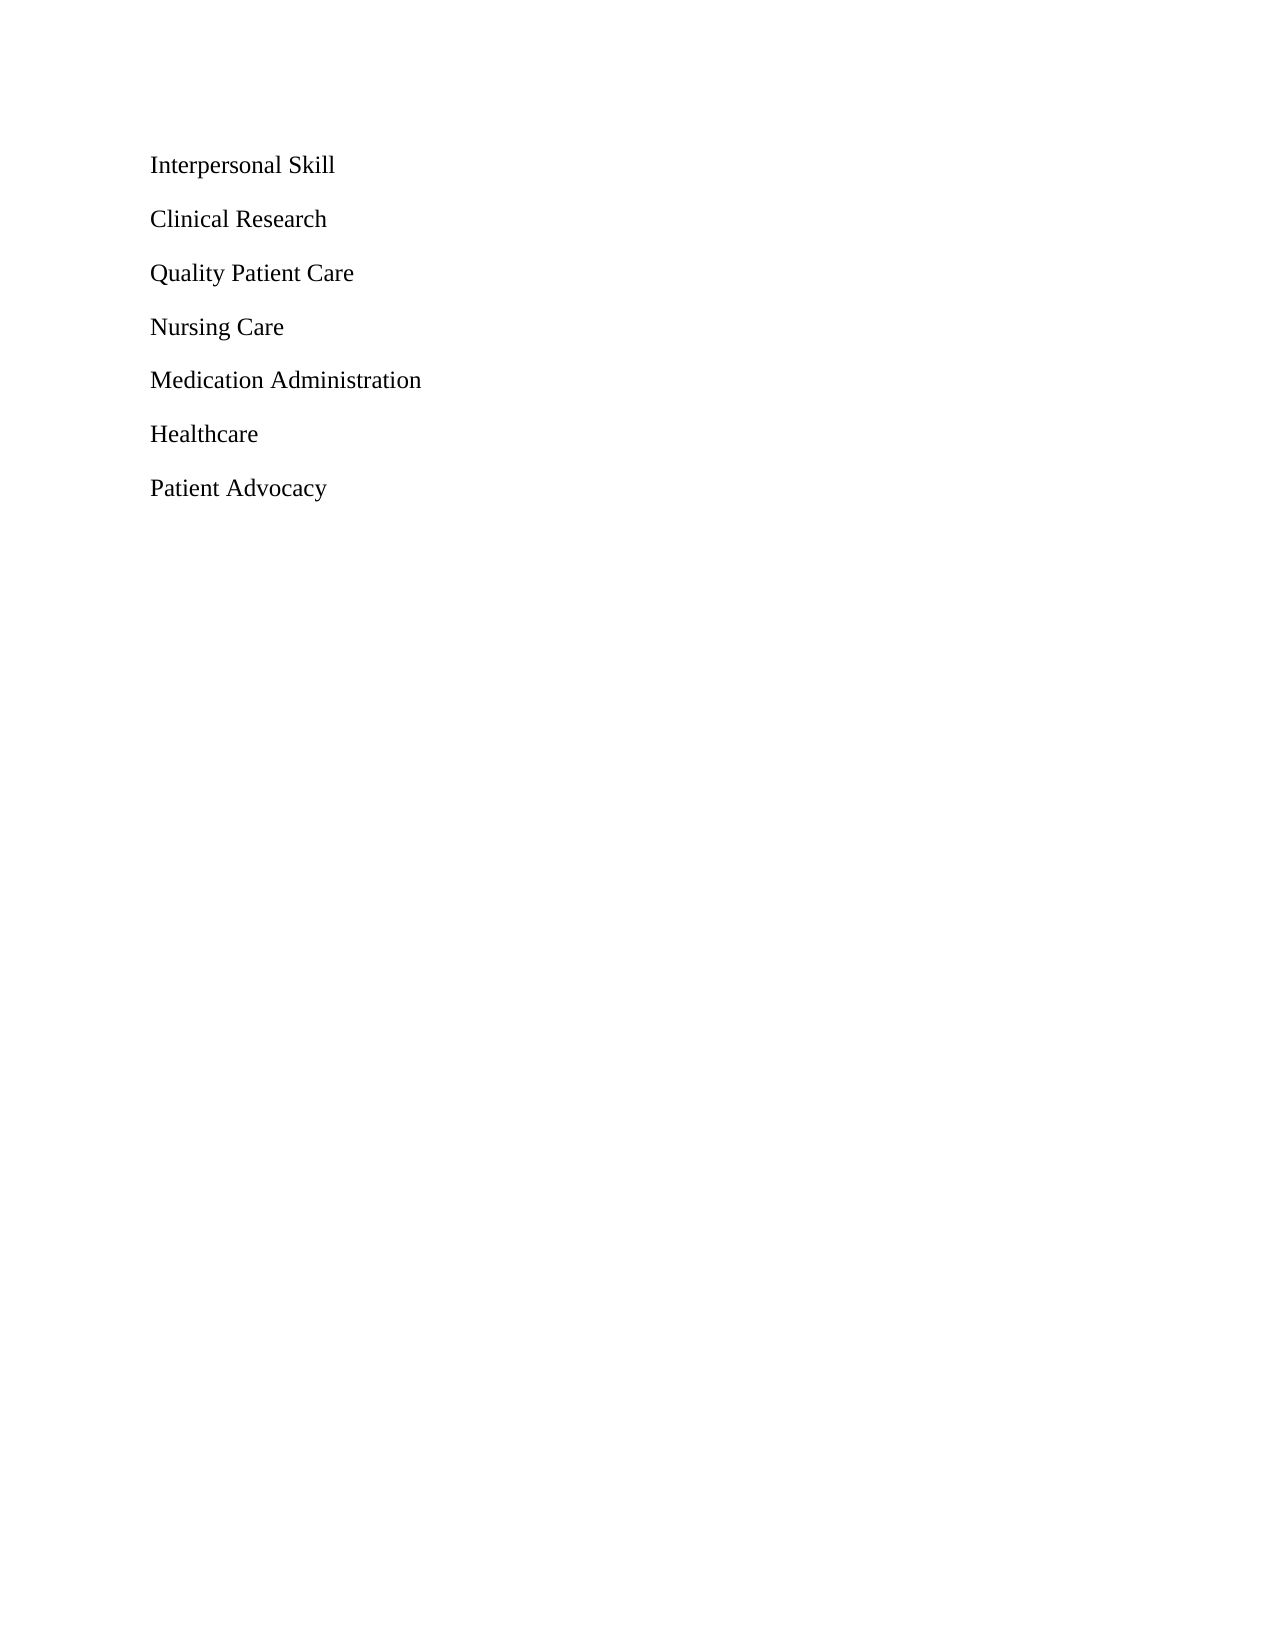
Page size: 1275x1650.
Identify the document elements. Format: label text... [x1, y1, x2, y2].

text Interpersonal Skill [150, 150, 1125, 179]
text Patient Advocacy [150, 473, 1125, 502]
text Medication Administration [150, 365, 1125, 394]
text Nursing Care [150, 312, 1125, 340]
text Quality Patient Care [150, 258, 1125, 286]
text Healthcare [150, 419, 1125, 448]
text Clinical Research [150, 204, 1125, 233]
